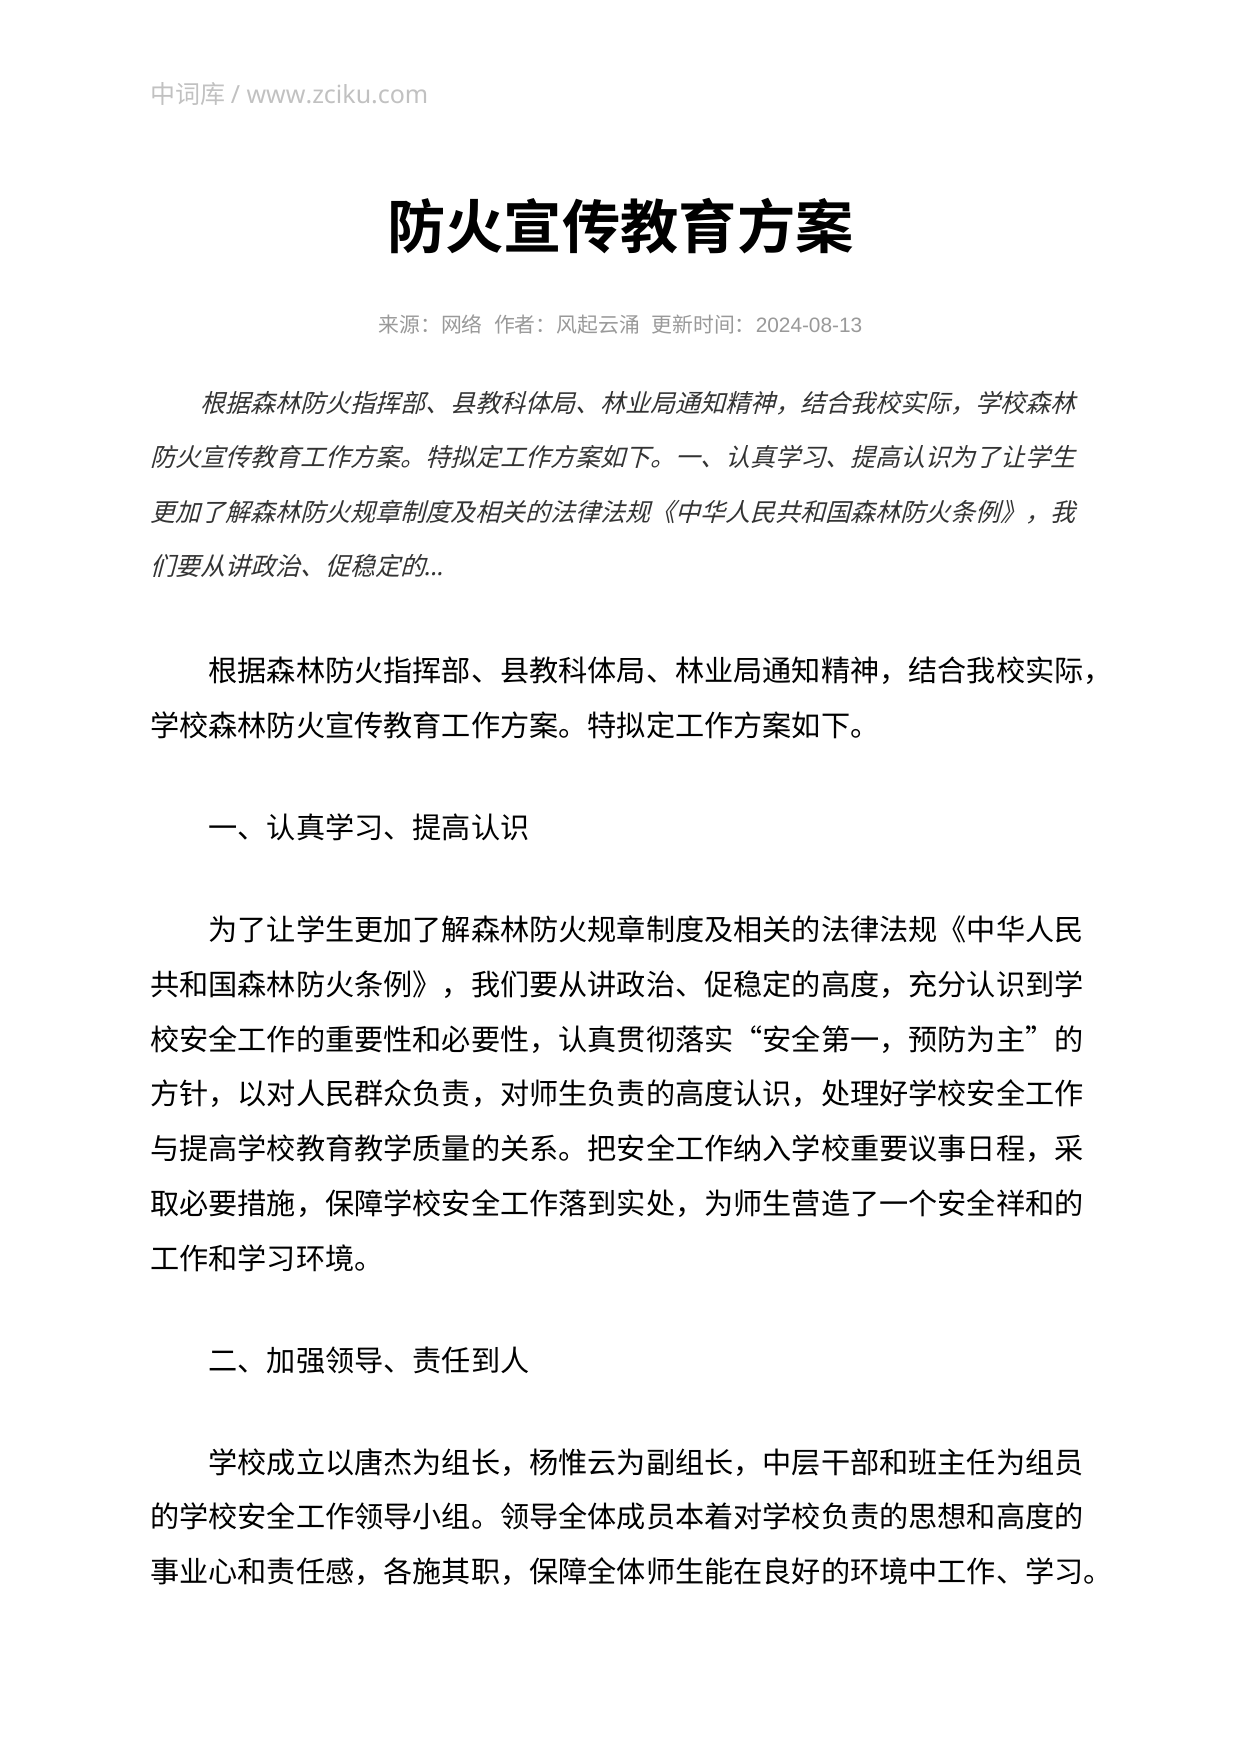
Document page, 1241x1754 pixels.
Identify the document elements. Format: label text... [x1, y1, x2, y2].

text 根据森林防火指挥部、县教科体局、林业局通知精神，结合我校实际，学校森林防火宣传教育工作方案。特拟定工作方案如下。一、认真学习、提高认识为了让学生更加了解森林防火规章制度及相关的法律法规《中华人民共和国森林防火条例》，我们要从讲政治、促稳定的... [150, 383, 1090, 583]
text 来源：网络 作者：风起云涌 更新时间：2024-08-13 [150, 313, 1090, 337]
subtitle 防火宣传教育方案 [150, 181, 1090, 266]
text 二、加强领导、责任到人 [150, 1337, 1090, 1380]
text 为了让学生更加了解森林防火规章制度及相关的法律法规《中华人民共和国森林防火条例》，我们要从讲政治、促稳定的高度，充分认识到学校安全工作的重要性和必要性，认真贯彻落实“安全第一，预防为主”的方针，以对人民群众负责，对师生负责的高度认识，处理好学校安全工作与提高学校教育教学质量的关系。把安全工作纳入学校重要议事日程，采取必要措施，保障学校安全工作落到实处，为师生营造了一个安全祥和的工作和学习环境。 [150, 906, 1090, 1278]
text 学校成立以唐杰为组长，杨惟云为副组长，中层干部和班主任为组员的学校安全工作领导小组。领导全体成员本着对学校负责的思想和高度的事业心和责任感，各施其职，保障全体师生能在良好的环境中工作、学习。 [150, 1439, 1090, 1591]
text 一、认真学习、提高认识 [150, 804, 1090, 847]
text 根据森林防火指挥部、县教科体局、林业局通知精神，结合我校实际，学校森林防火宣传教育工作方案。特拟定工作方案如下。 [150, 648, 1090, 745]
